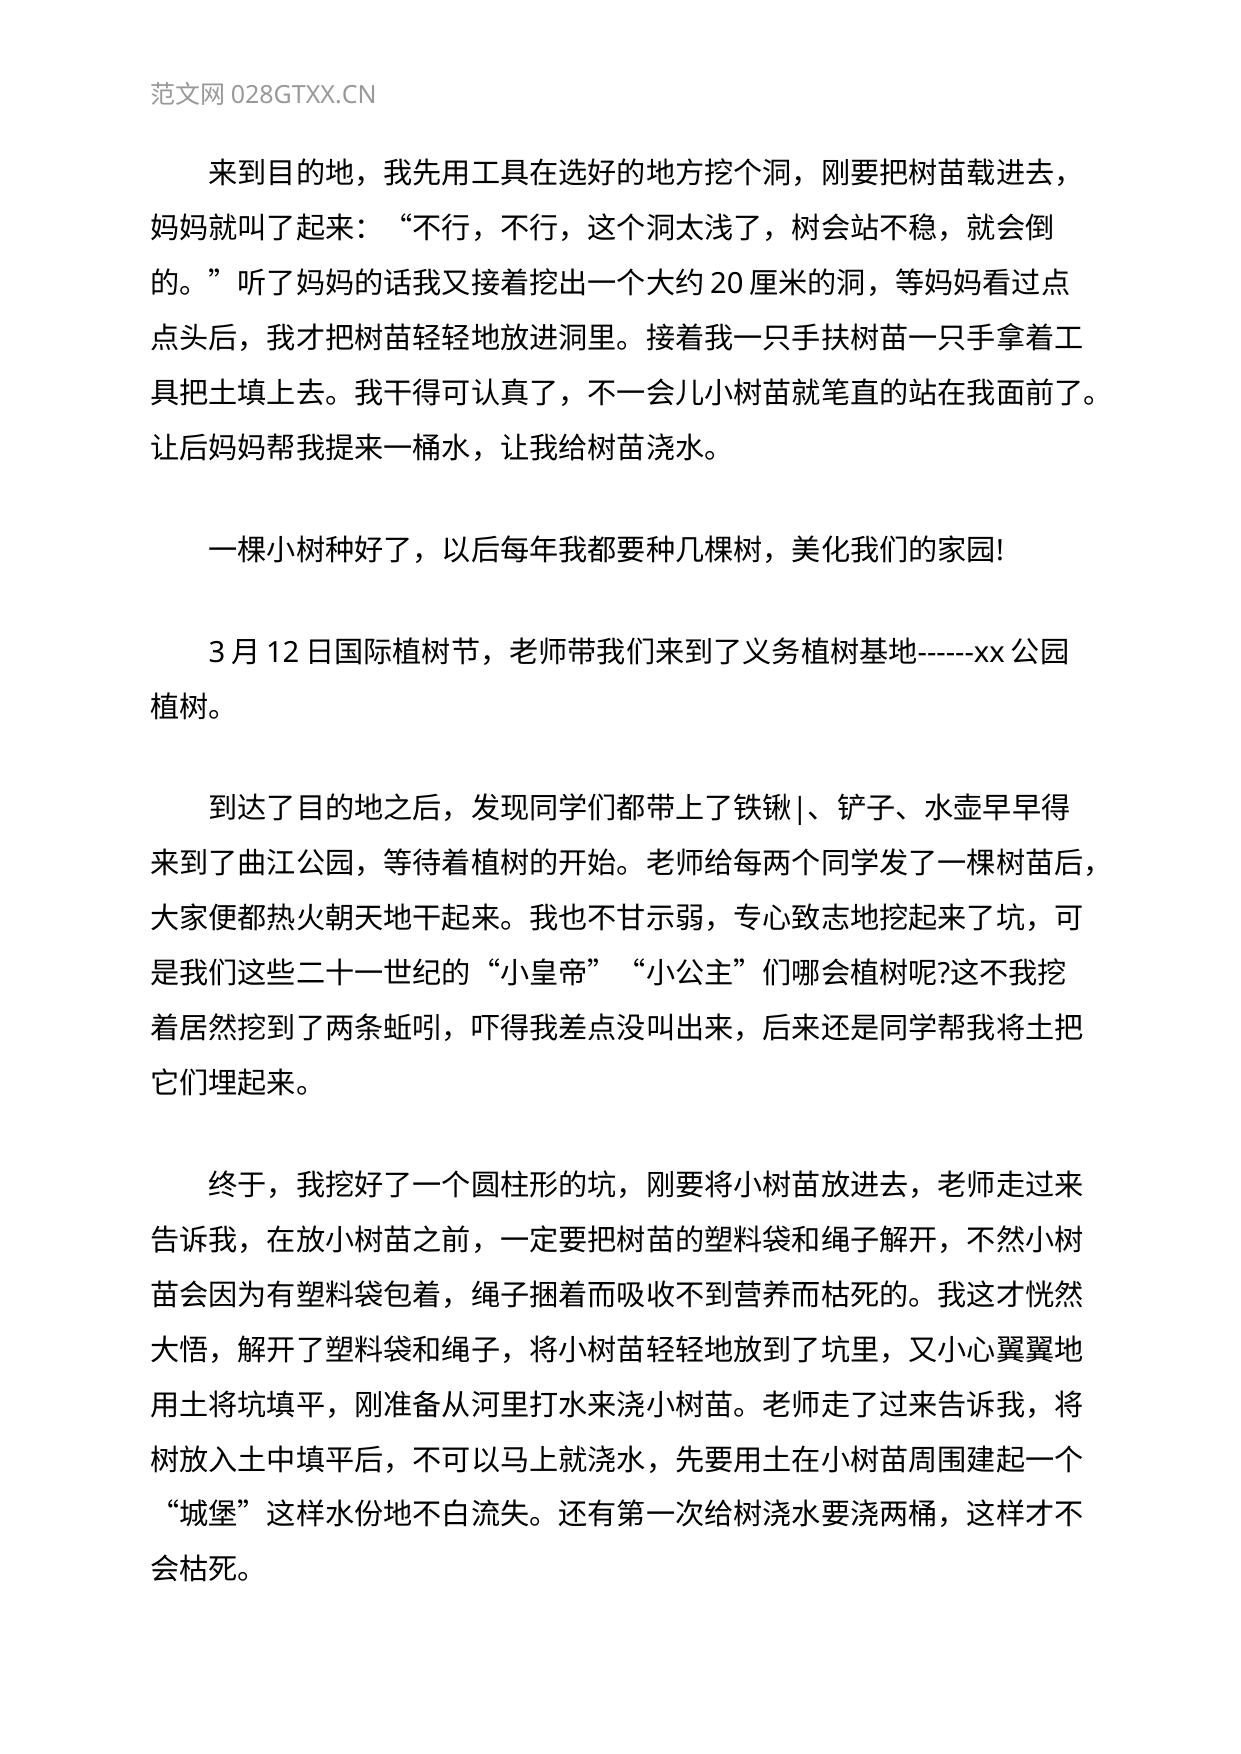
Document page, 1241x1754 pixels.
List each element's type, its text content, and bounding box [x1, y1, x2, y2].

text 来到目的地，我先用工具在选好的地方挖个洞，刚要把树苗载进去，妈妈就叫了起来：“不行，不行，这个洞太浅了，树会站不稳，就会倒的。”听了妈妈的话我又接着挖出一个大约20厘米的洞，等妈妈看过点点头后，我才把树苗轻轻地放进洞里。接着我一只手扶树苗一只手拿着工具把土填上去。我干得可认真了，不一会儿小树苗就笔直的站在我面前了。让后妈妈帮我提来一桶水，让我给树苗浇水。 [150, 150, 1090, 467]
text 终于，我挖好了一个圆柱形的坑，刚要将小树苗放进去，老师走过来告诉我，在放小树苗之前，一定要把树苗的塑料袋和绳子解开，不然小树苗会因为有塑料袋包着，绳子捆着而吸收不到营养而枯死的。我这才恍然大悟，解开了塑料袋和绳子，将小树苗轻轻地放到了坑里，又小心翼翼地用土将坑填平，刚准备从河里打水来浇小树苗。老师走了过来告诉我，将树放入土中填平后，不可以马上就浇水，先要用土在小树苗周围建起一个“城堡”这样水份地不白流失。还有第一次给树浇水要浇两桶，这样才不会枯死。 [150, 1162, 1090, 1588]
text 到达了目的地之后，发现同学们都带上了铁锹|、铲子、水壶早早得来到了曲江公园，等待着植树的开始。老师给每两个同学发了一棵树苗后，大家便都热火朝天地干起来。我也不甘示弱，专心致志地挖起来了坑，可是我们这些二十一世纪的“小皇帝”“小公主”们哪会植树呢?这不我挖着居然挖到了两条蚯吲，吓得我差点没叫出来，后来还是同学帮我将土把它们埋起来。 [150, 785, 1090, 1102]
text 一棵小树种好了，以后每年我都要种几棵树，美化我们的家园! [150, 526, 1090, 569]
text 3月12日国际植树节，老师带我们来到了义务植树基地------xx公园植树。 [150, 628, 1090, 726]
